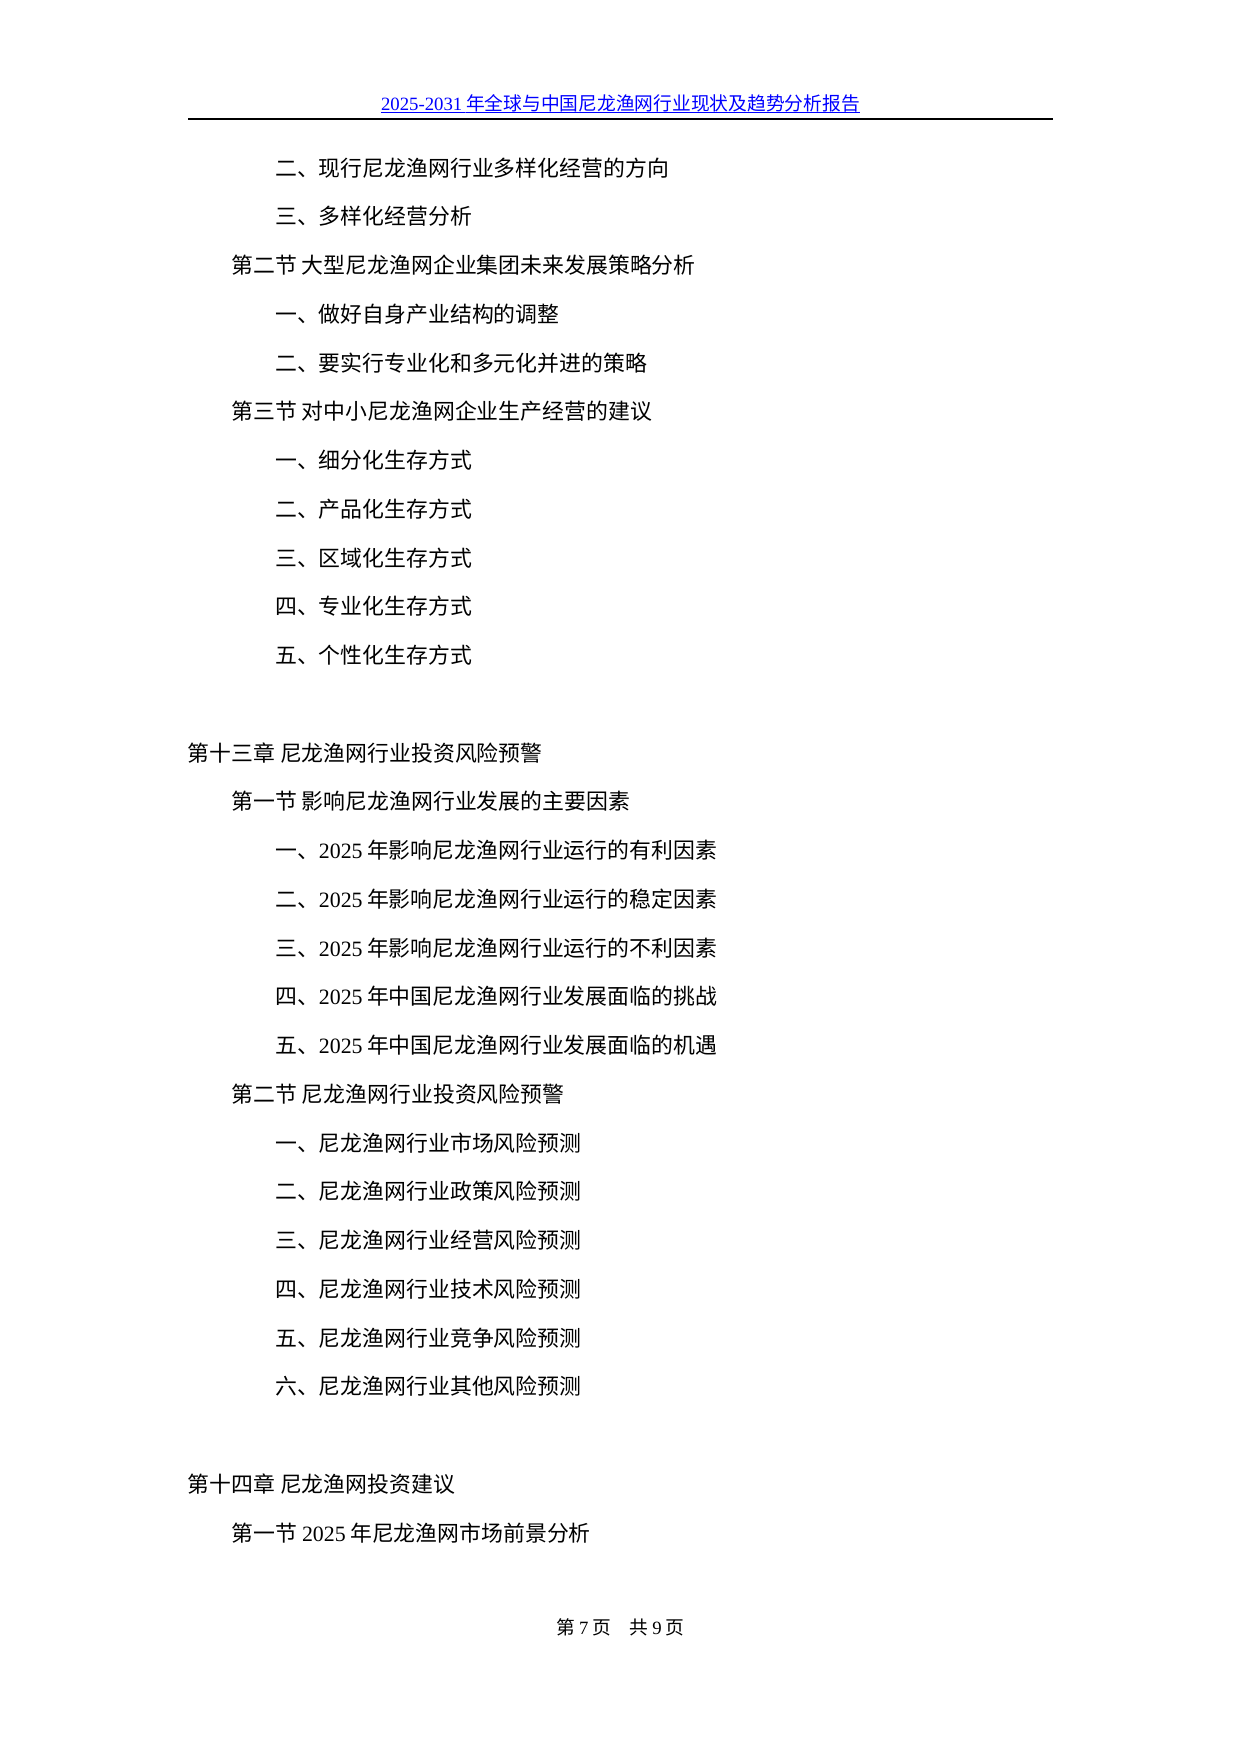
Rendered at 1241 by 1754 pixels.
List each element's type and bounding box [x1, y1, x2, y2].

text [187, 150, 1053, 1548]
